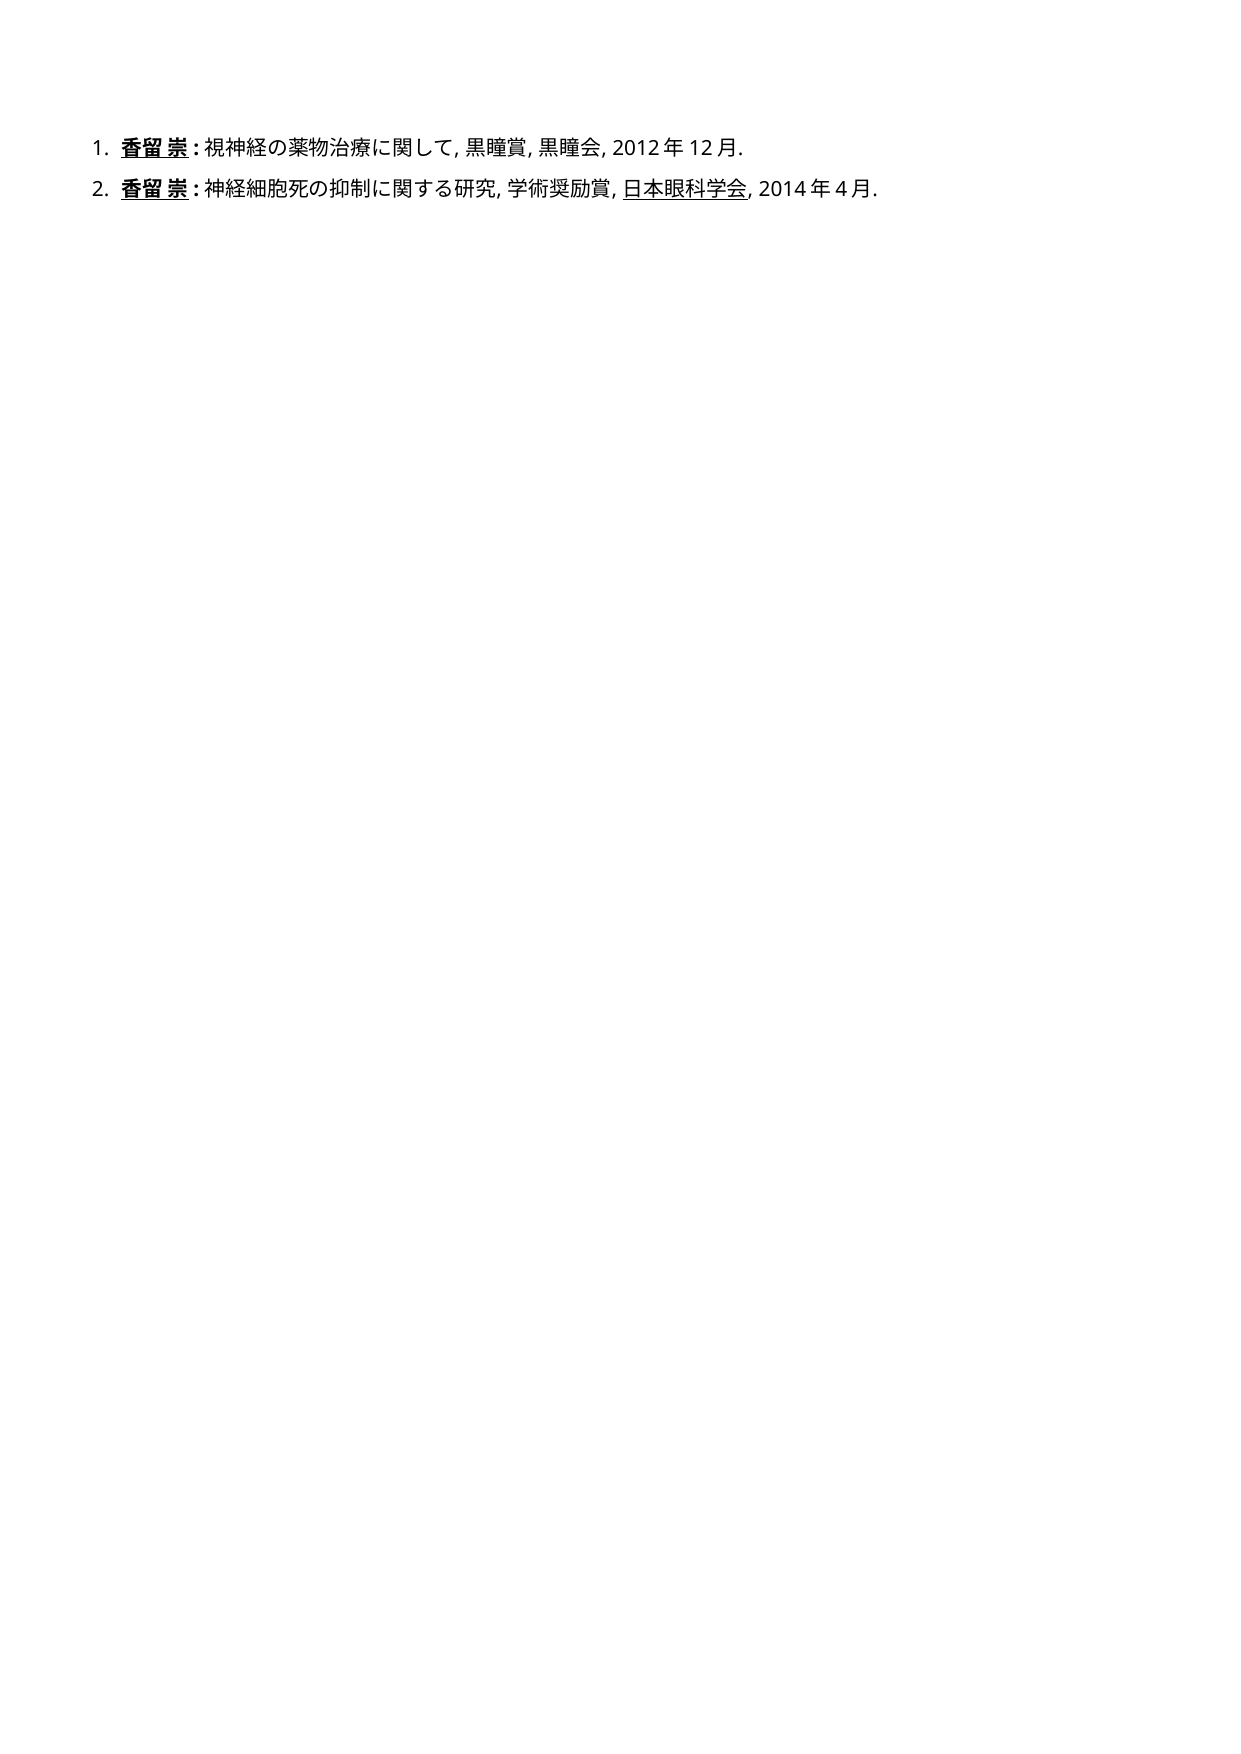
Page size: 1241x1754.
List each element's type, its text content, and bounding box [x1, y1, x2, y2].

list 香留 崇 : 視神経の薬物治療に関して, 黒瞳賞, 黒瞳会, 2012年12月. [92, 125, 1122, 167]
list 香留 崇 : 神経細胞死の抑制に関する研究, 学術奨励賞, 日本眼科学会, 2014年4月. [92, 167, 1122, 209]
